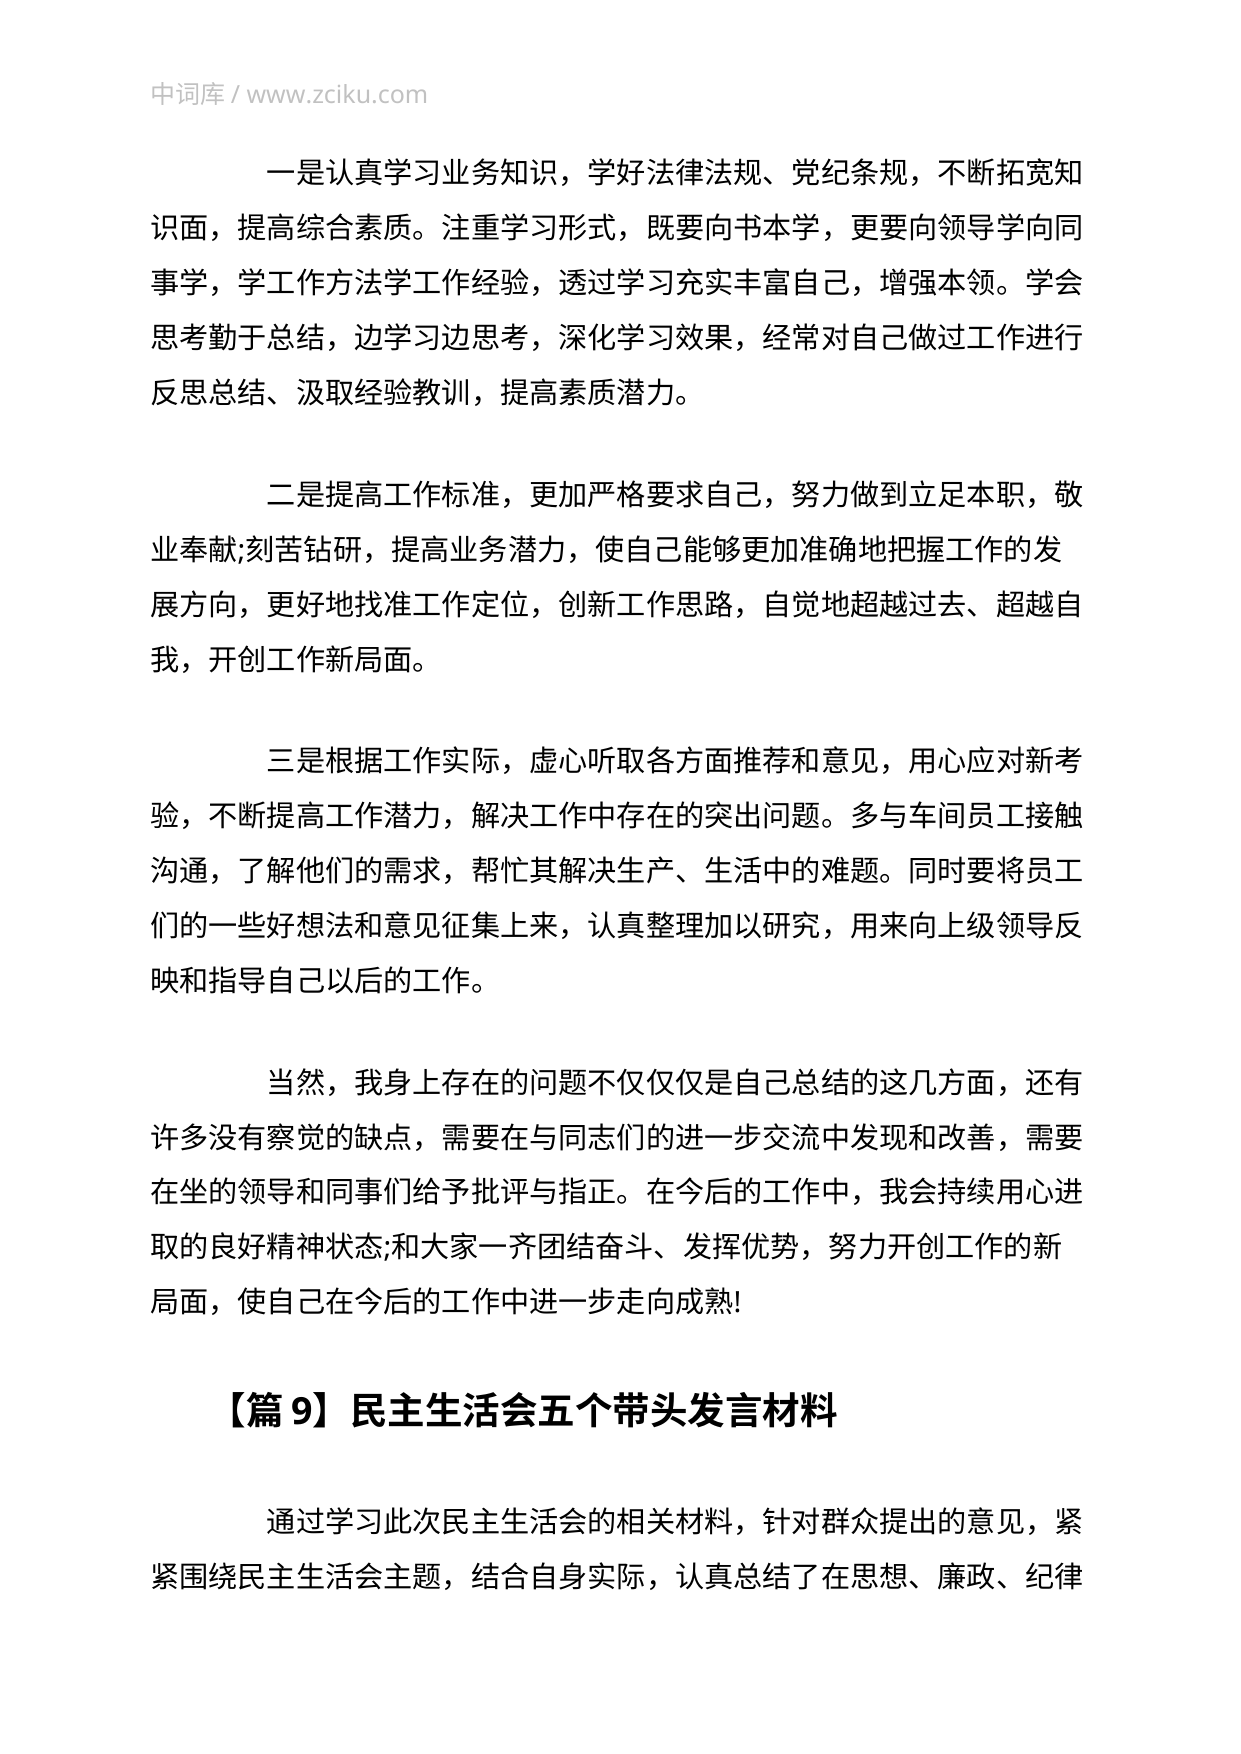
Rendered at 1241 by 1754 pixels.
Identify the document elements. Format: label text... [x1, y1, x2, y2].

text 【篇9】民主生活会五个带头发言材料 [150, 1381, 1090, 1435]
text 当然，我身上存在的问题不仅仅仅是自己总结的这几方面，还有许多没有察觉的缺点，需要在与同志们的进一步交流中发现和改善，需要在坐的领导和同事们给予批评与指正。在今后的工作中，我会持续用心进取的良好精神状态;和大家一齐团结奋斗、发挥优势，努力开创工作的新局面，使自己在今后的工作中进一步走向成熟! [150, 1059, 1090, 1321]
text 二是提高工作标准，更加严格要求自己，努力做到立足本职，敬业奉献;刻苦钻研，提高业务潜力，使自己能够更加准确地把握工作的发展方向，更好地找准工作定位，创新工作思路，自觉地超越过去、超越自我，开创工作新局面。 [150, 471, 1090, 678]
text 一是认真学习业务知识，学好法律法规、党纪条规，不断拓宽知识面，提高综合素质。注重学习形式，既要向书本学，更要向领导学向同事学，学工作方法学工作经验，透过学习充实丰富自己，增强本领。学会思考勤于总结，边学习边思考，深化学习效果，经常对自己做过工作进行反思总结、汲取经验教训，提高素质潜力。 [150, 150, 1090, 412]
text 三是根据工作实际，虚心听取各方面推荐和意见，用心应对新考验，不断提高工作潜力，解决工作中存在的突出问题。多与车间员工接触沟通，了解他们的需求，帮忙其解决生产、生活中的难题。同时要将员工们的一些好想法和意见征集上来，认真整理加以研究，用来向上级领导反映和指导自己以后的工作。 [150, 738, 1090, 1000]
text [150, 1498, 1090, 1596]
